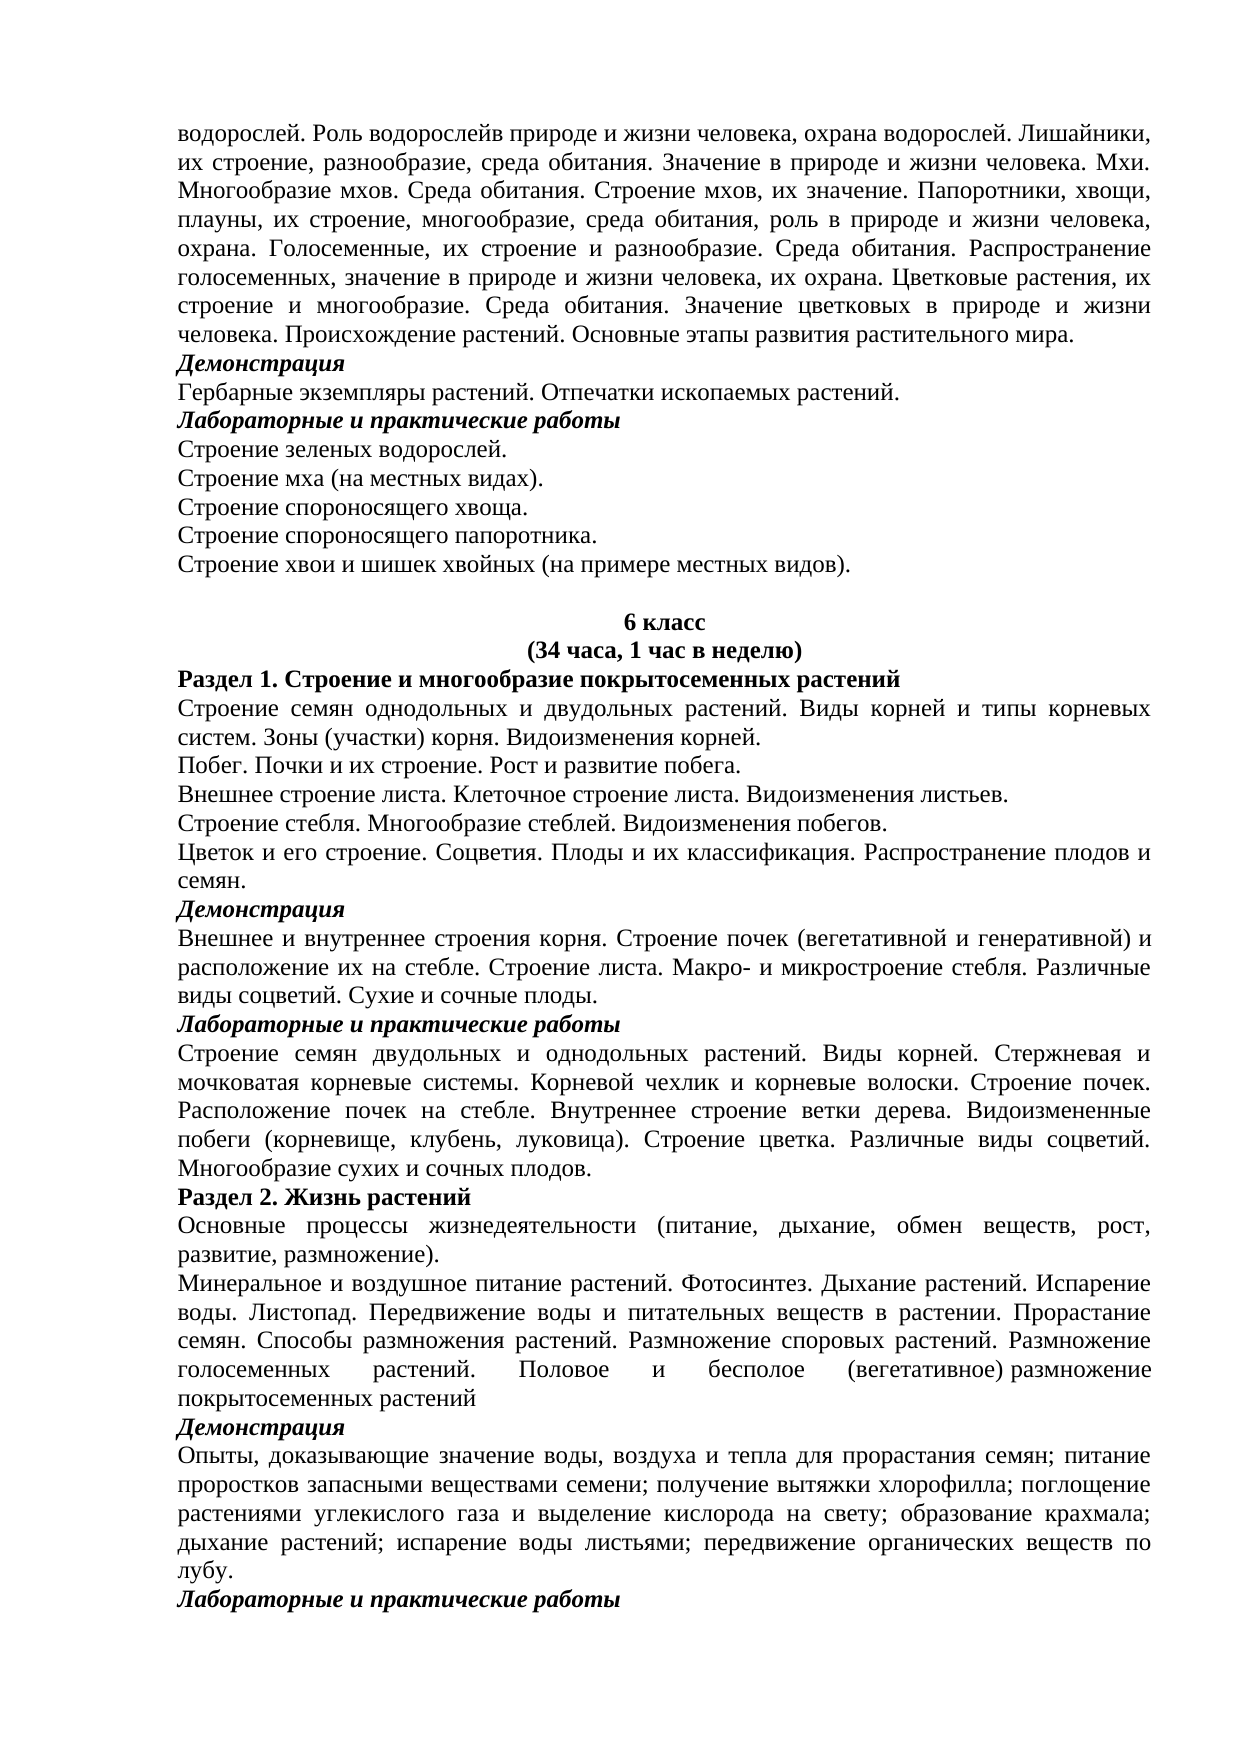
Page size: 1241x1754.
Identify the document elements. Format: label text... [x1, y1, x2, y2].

text (34 часа, 1 час в неделю) [177, 636, 1152, 664]
text Опыты, доказывающие значение воды, воздуха и тепла для прорастания семян; питание проростков запасными веществами семени; получение вытяжки хлорофилла; поглощение растениями углекислого газа и выделение кислорода на свету; образование крахмала; дыхание растений; испарение воды листьями; передвижение органических веществ по лубу. [177, 1441, 1152, 1584]
text Цветок и его строение. Соцветия. Плоды и их классификация. Распространение плодов и семян. [177, 837, 1152, 894]
text Раздел 2. Жизнь растений [177, 1182, 1152, 1211]
text Демонстрация [177, 1412, 1152, 1441]
text Гербарные экземпляры растений. Отпечатки ископаемых растений. [177, 377, 1152, 406]
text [177, 118, 1152, 348]
text Строение семян двудольных и однодольных растений. Виды корней. Стержневая и мочковатая корневые системы. Корневой чехлик и корневые волоски. Строение почек. Расположение почек на стебле. Внутреннее строение ветки дерева. Видоизмененные побеги (корневище, клубень, луковица). Строение цветка. Различные виды соцветий. Многообразие сухих и сочных плодов. [177, 1038, 1152, 1182]
text Строение спороносящего папоротника. [177, 521, 1152, 549]
text Внешнее и внутреннее строения корня. Строение почек (вегетативной и генеративной) и расположение их на стебле. Строение листа. Макро- и микростроение стебля. Различные виды соцветий. Сухие и сочные плоды. [177, 923, 1152, 1009]
text Раздел 1. Строение и многообразие покрытосеменных растений [177, 664, 1152, 693]
text Строение стебля. Многообразие стеблей. Видоизменения побегов. [177, 808, 1152, 837]
text Строение спороносящего хвоща. [177, 492, 1152, 521]
text Демонстрация [177, 348, 1152, 377]
text Строение хвои и шишек хвойных (на примере местных видов). [177, 549, 1152, 578]
text Лабораторные и практические работы [177, 1009, 1152, 1038]
text Лабораторные и практические работы [177, 1584, 1152, 1613]
text Основные процессы жизнедеятельности (питание, дыхание, обмен веществ, рост, развитие, размножение). [177, 1211, 1152, 1268]
text Демонстрация [177, 894, 1152, 923]
text Минеральное и воздушное питание растений. Фотосинтез. Дыхание растений. Испарение воды. Листопад. Передвижение воды и питательных веществ в растении. Прорастание семян. Способы размножения растений. Размножение споровых растений. Размножение голосеменных растений. Половое и бесполое (вегетативное) размножение покрытосеменных растений [177, 1268, 1152, 1412]
text Строение мха (на местных видах). [177, 463, 1152, 492]
text Побег. Почки и их строение. Рост и развитие побега. [177, 751, 1152, 779]
text 6 класс [177, 607, 1152, 636]
text Строение зеленых водорослей. [177, 434, 1152, 463]
text Строение семян однодольных и двудольных растений. Виды корней и типы корневых систем. Зоны (участки) корня. Видоизменения корней. [177, 693, 1152, 751]
text Лабораторные и практические работы [177, 406, 1152, 434]
text Внешнее строение листа. Клеточное строение листа. Видоизменения листьев. [177, 779, 1152, 808]
